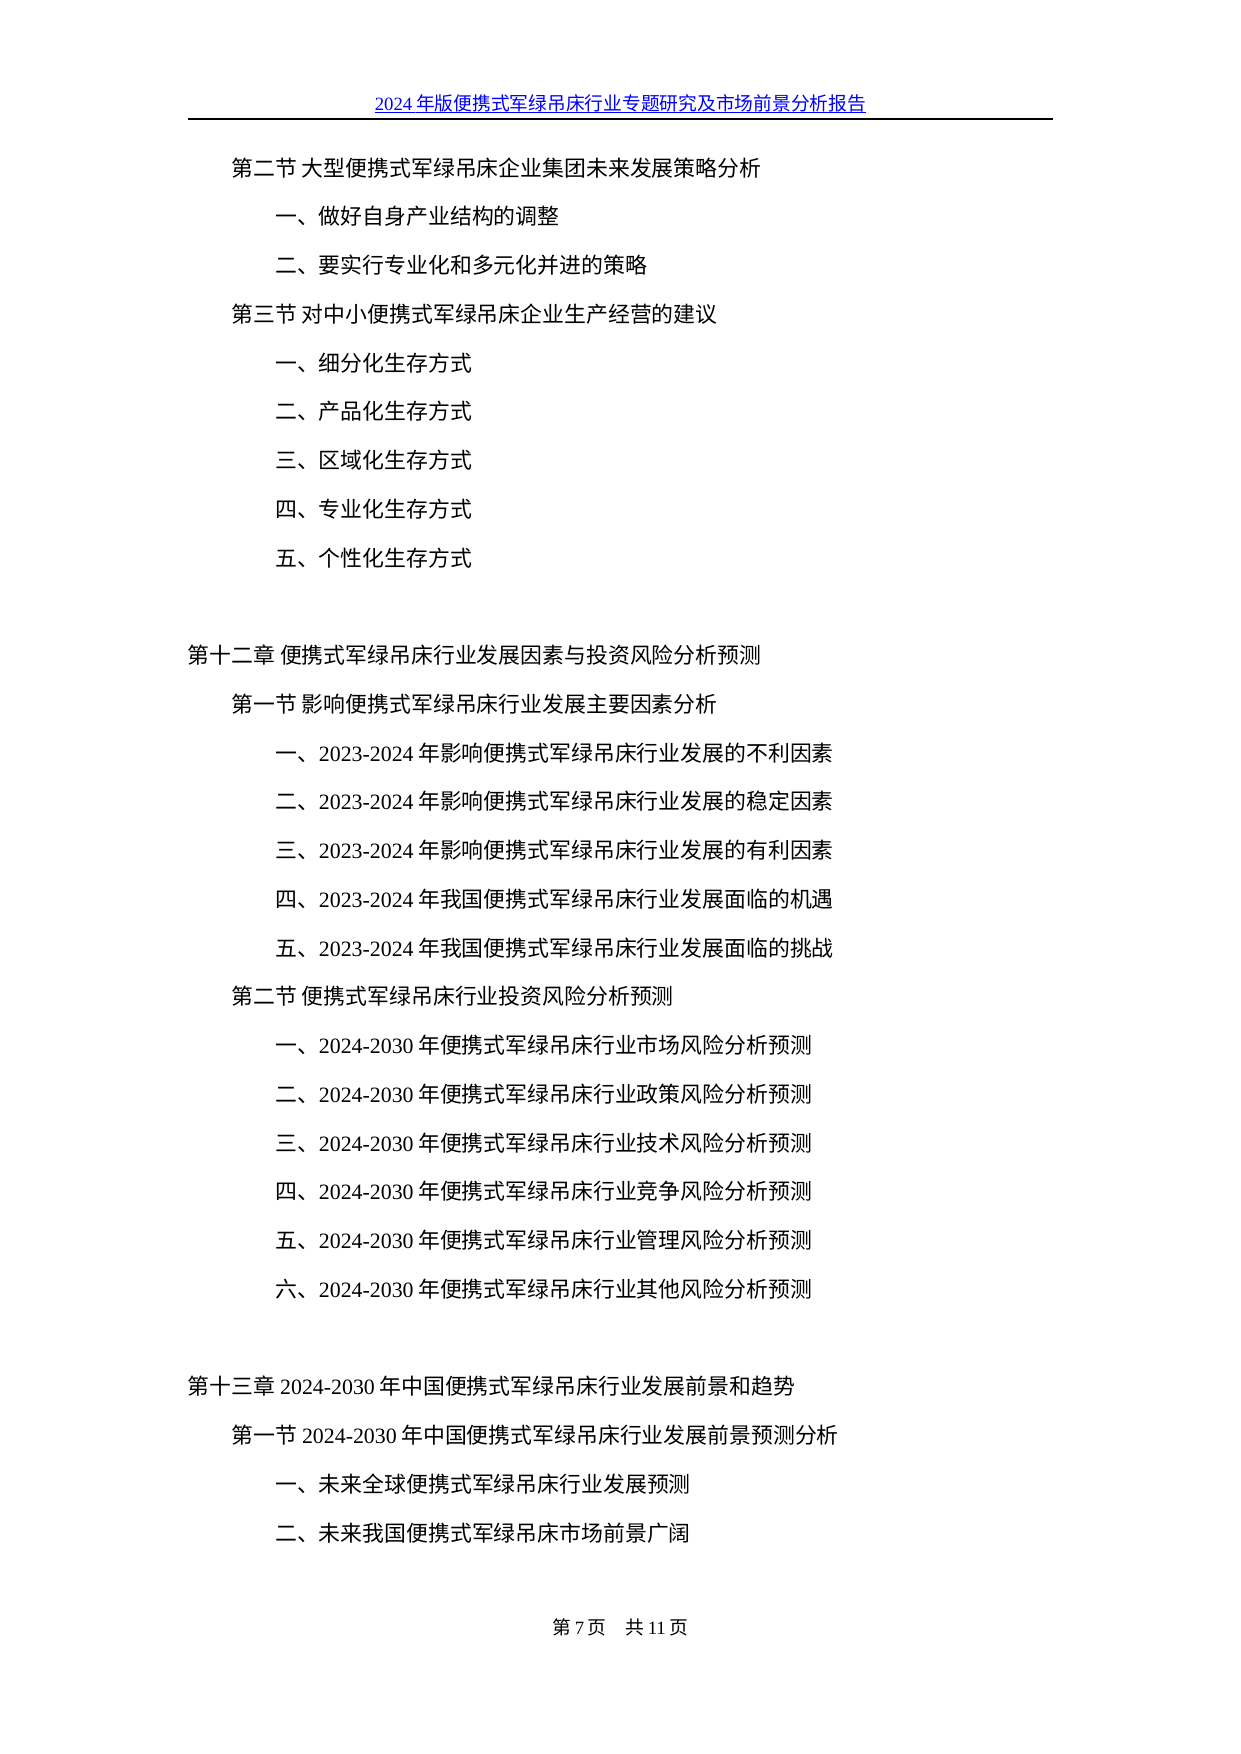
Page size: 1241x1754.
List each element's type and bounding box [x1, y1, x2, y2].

text [187, 150, 1053, 1548]
